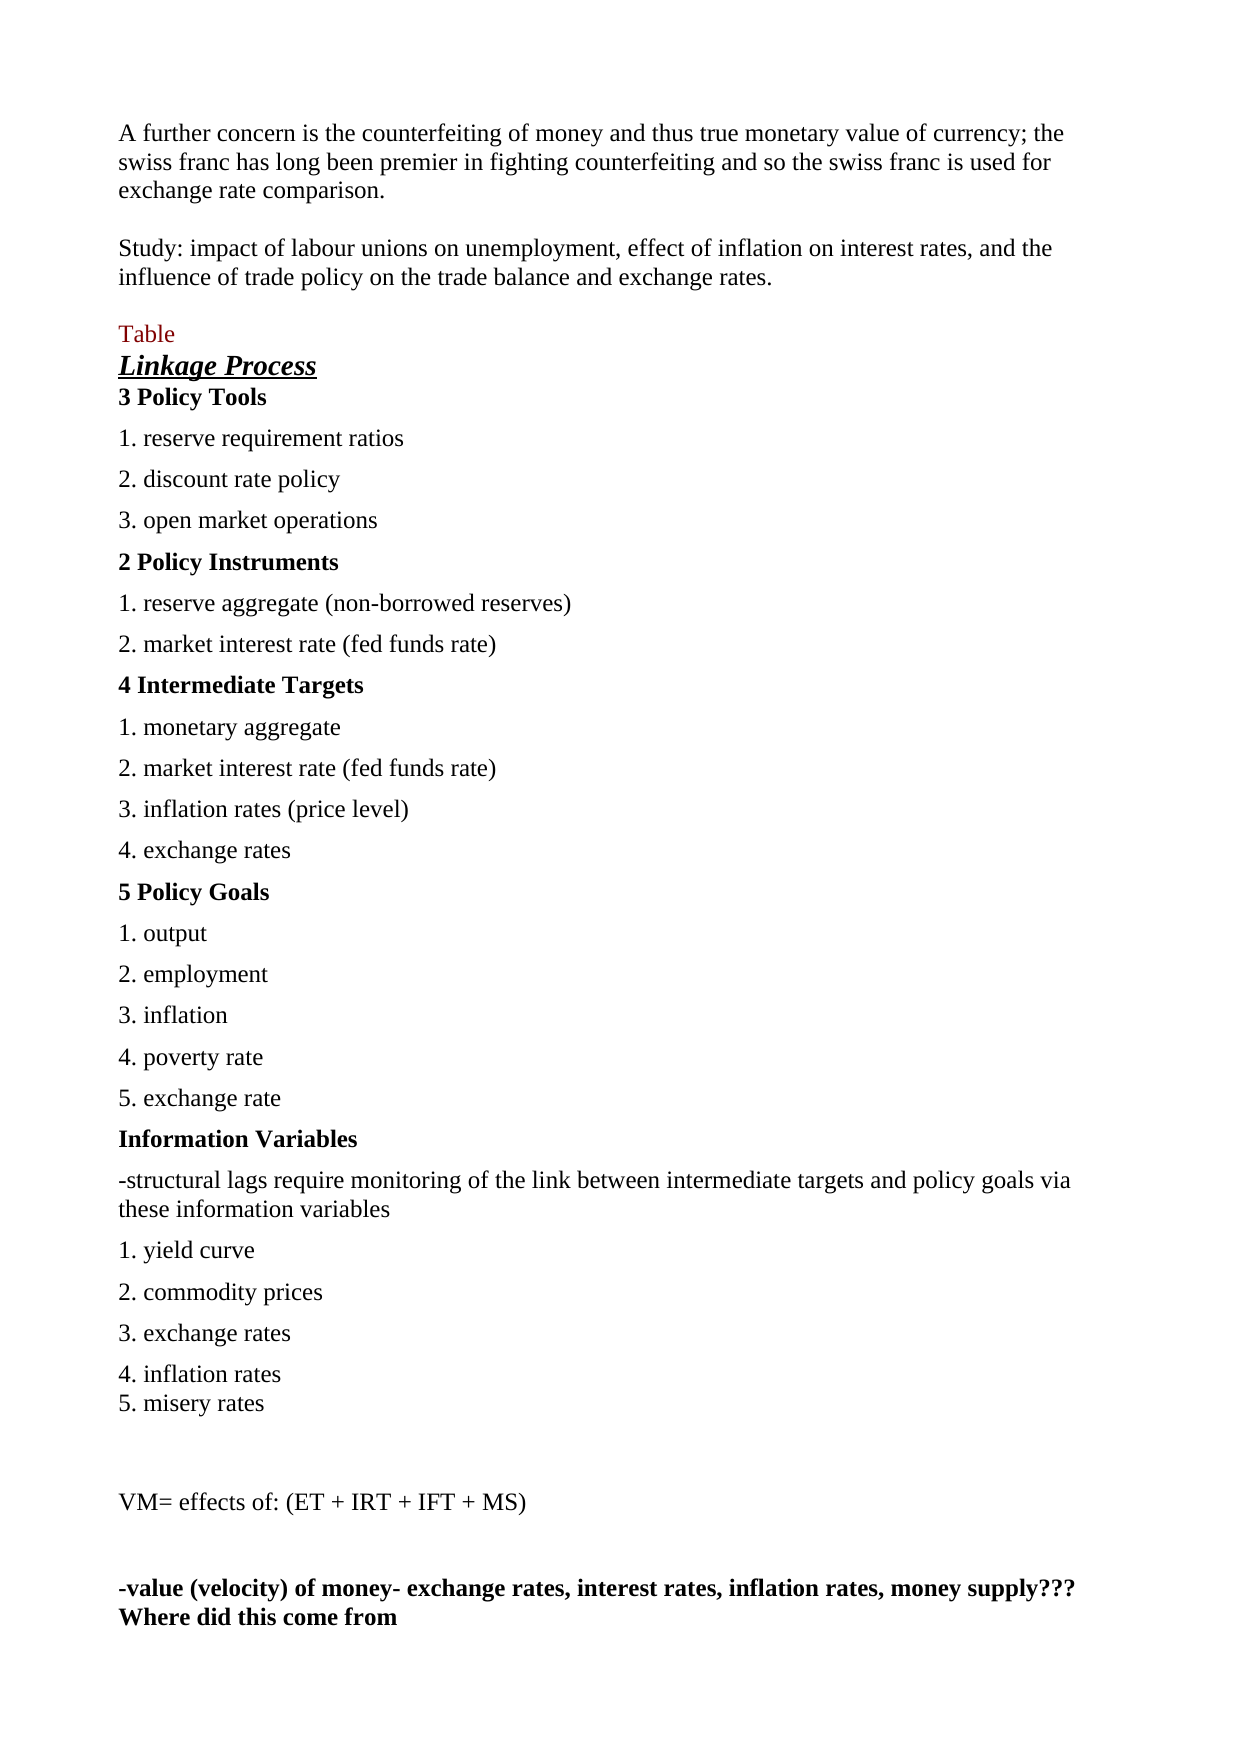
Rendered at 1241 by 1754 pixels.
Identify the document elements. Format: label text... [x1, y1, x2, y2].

text 1. reserve requirement ratios [118, 423, 1122, 452]
text 2. employment [118, 959, 1122, 988]
text Table Linkage Process [118, 319, 1122, 382]
text Information Variables [118, 1124, 1122, 1153]
text 4. inflation rates 5. misery rates [118, 1359, 1122, 1417]
text 2. market interest rate (fed funds rate) [118, 753, 1122, 782]
text 2. market interest rate (fed funds rate) [118, 629, 1122, 658]
text 4. exchange rates [118, 835, 1122, 864]
text 2. commodity prices [118, 1277, 1122, 1305]
text 2. discount rate policy [118, 464, 1122, 493]
text 3 Policy Tools [118, 382, 1122, 410]
text 1. monetary aggregate [118, 712, 1122, 740]
text 1. output [118, 918, 1122, 947]
text -structural lags require monitoring of the link between intermediate targets and policy goals via these information variables [118, 1165, 1122, 1223]
text 3. inflation [118, 1000, 1122, 1029]
text 3. inflation rates (price level) [118, 794, 1122, 823]
text VM= effects of: (ET + IRT + IFT + MS) [118, 1487, 1122, 1515]
text A further concern is the counterfeiting of money and thus true monetary value of currency; the swiss franc has long been premier in fighting counterfeiting and so the swiss franc is used for exchange rate comparison. [118, 118, 1122, 204]
text -value (velocity) of money- exchange rates, interest rates, inflation rates, money supply??? Where did this come from [118, 1573, 1122, 1630]
text 5 Policy Goals [118, 877, 1122, 905]
text Study: impact of labour unions on unemployment, effect of inflation on interest rates, and the influence of trade policy on the trade balance and exchange rates. [118, 233, 1122, 291]
text 3. open market operations [118, 505, 1122, 534]
text 5. exchange rate [118, 1083, 1122, 1112]
text 4. poverty rate [118, 1042, 1122, 1070]
text 1. reserve aggregate (non-borrowed reserves) [118, 588, 1122, 617]
text 3. exchange rates [118, 1318, 1122, 1347]
text 4 Intermediate Targets [118, 670, 1122, 699]
text 2 Policy Instruments [118, 547, 1122, 575]
text 1. yield curve [118, 1235, 1122, 1264]
